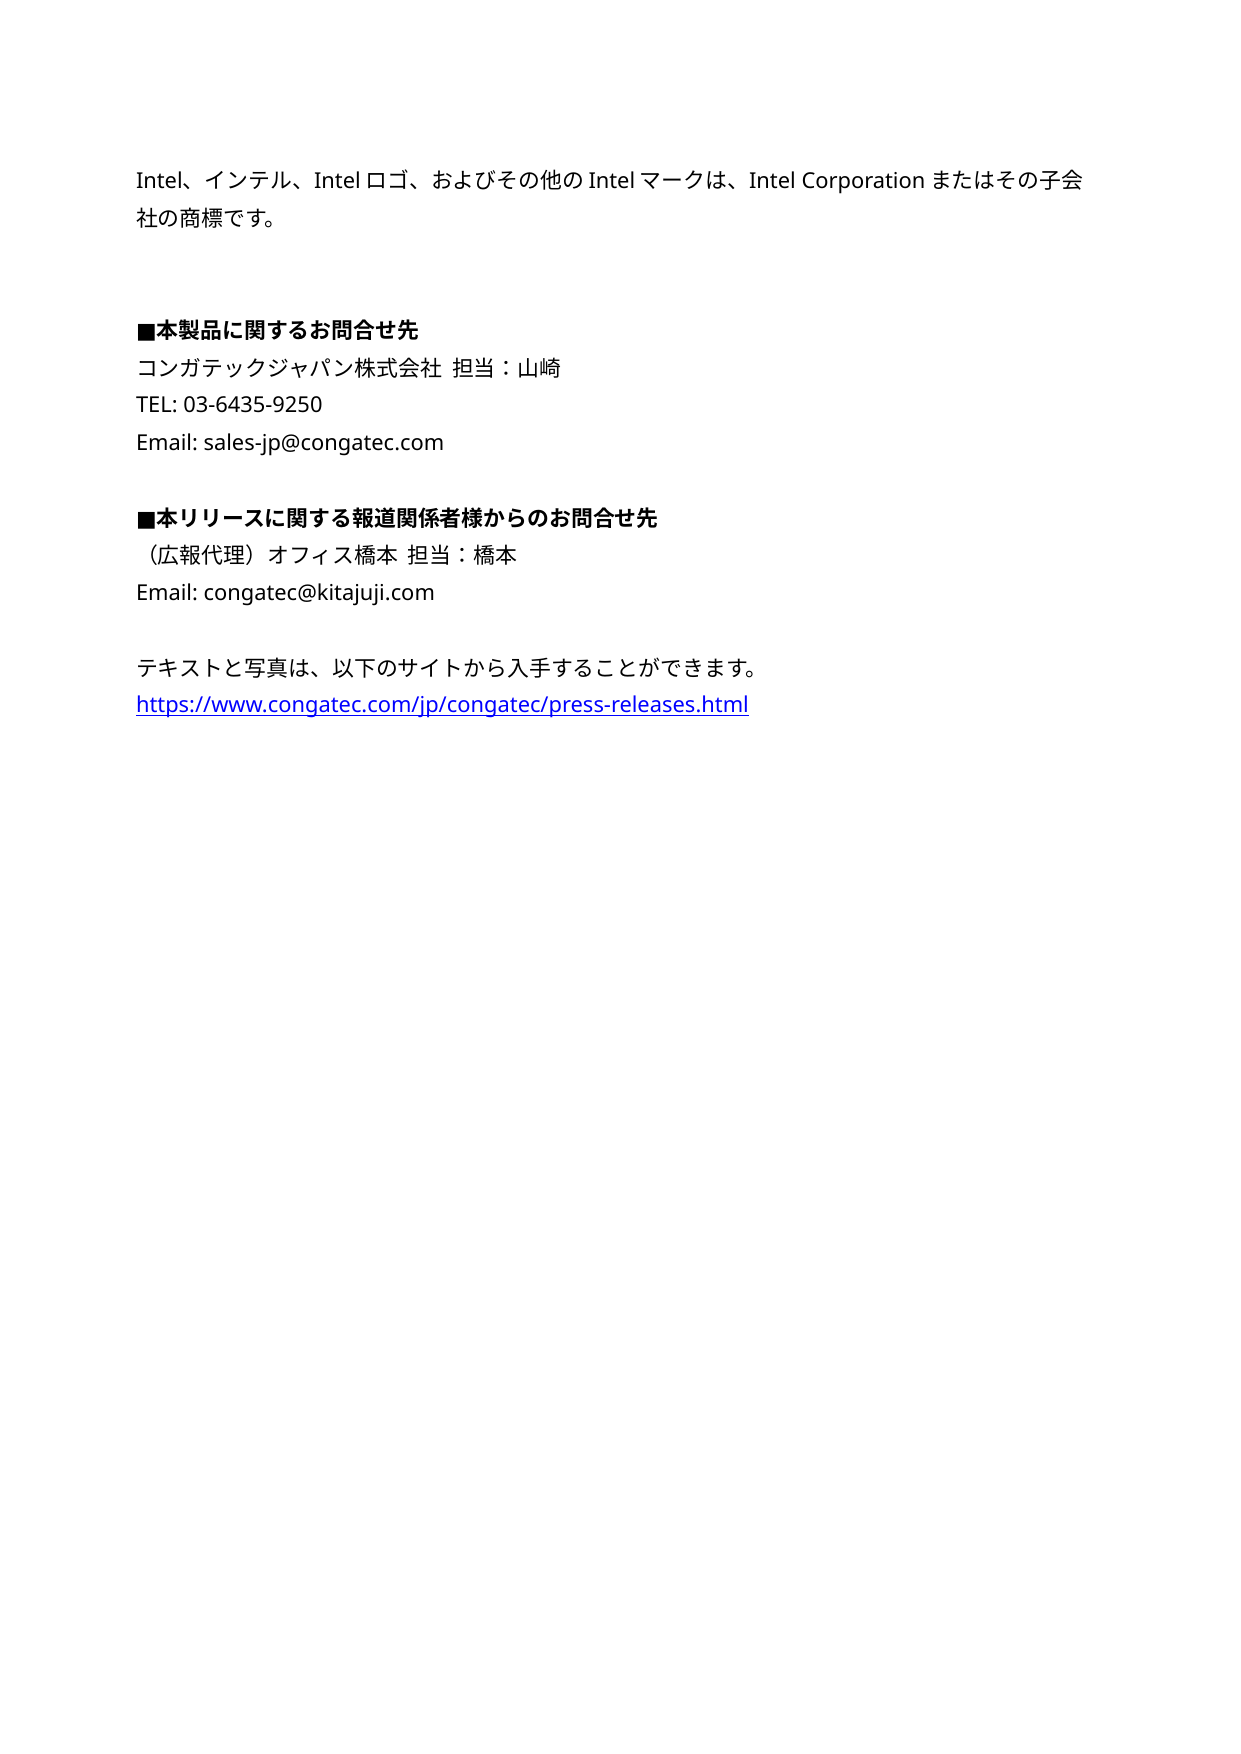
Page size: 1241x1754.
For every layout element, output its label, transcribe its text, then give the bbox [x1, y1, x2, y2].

text コンガテックジャパン株式会社 担当：山崎 [136, 348, 1104, 386]
text （広報代理）オフィス橋本 担当：橋本 [136, 536, 1104, 573]
text テキストと写真は、以下のサイトから入手することができます。 [136, 648, 1104, 686]
text TEL: 03-6435-9250 [136, 386, 1104, 423]
text Email: sales-jp@congatec.com [136, 423, 1104, 461]
text ■本リリースに関する報道関係者様からのお問合せ先 [136, 498, 1104, 536]
text https://www.congatec.com/jp/congatec/press-releases.html [136, 686, 1104, 723]
text Intel、インテル、Intelロゴ、およびその他のIntelマークは、Intel Corporationまたはその子会社の商標です。 [136, 161, 1104, 236]
text ■本製品に関するお問合せ先 [136, 311, 1104, 348]
text Email: congatec@kitajuji.com [136, 573, 1104, 611]
